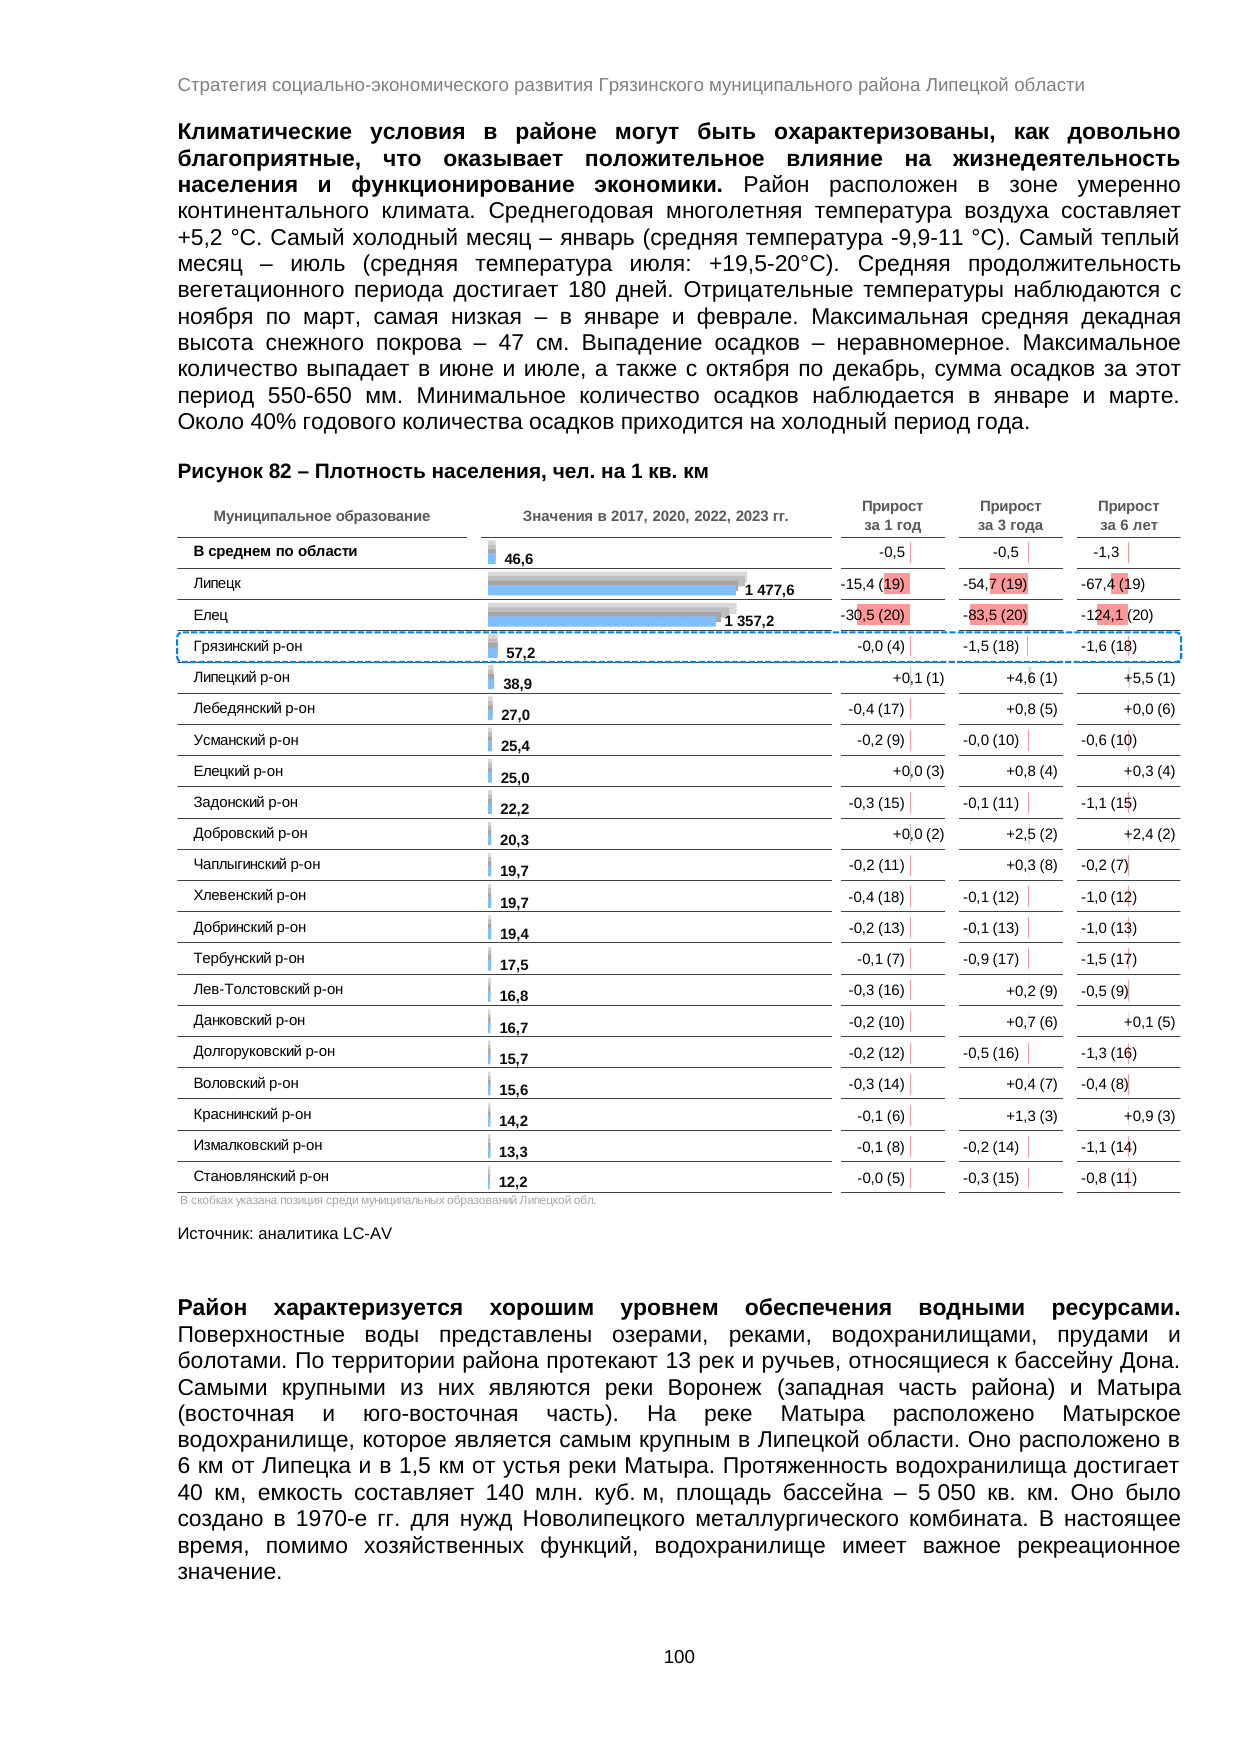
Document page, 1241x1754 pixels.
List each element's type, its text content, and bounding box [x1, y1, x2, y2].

text Район характеризуется хорошим уровнем обеспечения водными ресурсами. Поверхностные воды представлены озерами, реками, водохранилищами, прудами и болотами. По территории района протекают 13 рек и ручьев, относящиеся к бассейну Дона. Самыми крупными из них являются реки Воронеж (западная часть района) и Матыра (восточная и юго-восточная часть). На реке Матыра расположено Матырское водохранилище, которое является самым крупным в Липецкой области. Оно расположено в 6 км от Липецка и в 1,5 км от устья реки Матыра. Протяженность водохранилища достигает 40 км, емкость составляет 140 млн. куб. м, площадь бассейна – 5 050 кв. км. Оно было создано в 1970-е гг. для нужд Новолипецкого металлургического комбината. В настоящее время, помимо хозяйственных функций, водохранилище имеет важное рекреационное значение. [177, 1294, 1181, 1584]
text Климатические условия в районе могут быть охарактеризованы, как довольно благоприятные, что оказывает положительное влияние на жизнедеятельность населения и функционирование экономики. Район расположен в зоне умеренно континентального климата. Среднегодовая многолетняя температура воздуха составляет +5,2 °С. Самый холодный месяц – январь (средняя температура -9,9-11 °С). Самый теплый месяц – июль (средняя температура июля: +19,5-20°С). Средняя продолжительность вегетационного периода достигает 180 дней. Отрицательные температуры наблюдаются с ноября по март, самая низкая – в январе и феврале. Максимальная средняя декадная высота снежного покрова – 47 см. Выпадение осадков – неравномерное. Максимальное количество выпадает в июне и июле, а также с октября по декабрь, сумма осадков за этот период 550-650 мм. Минимальное количество осадков наблюдается в январе и марте. Около 40% годового количества осадков приходится на холодный период года. [177, 118, 1181, 434]
text Источник: аналитика LC-AV [177, 1224, 1181, 1243]
